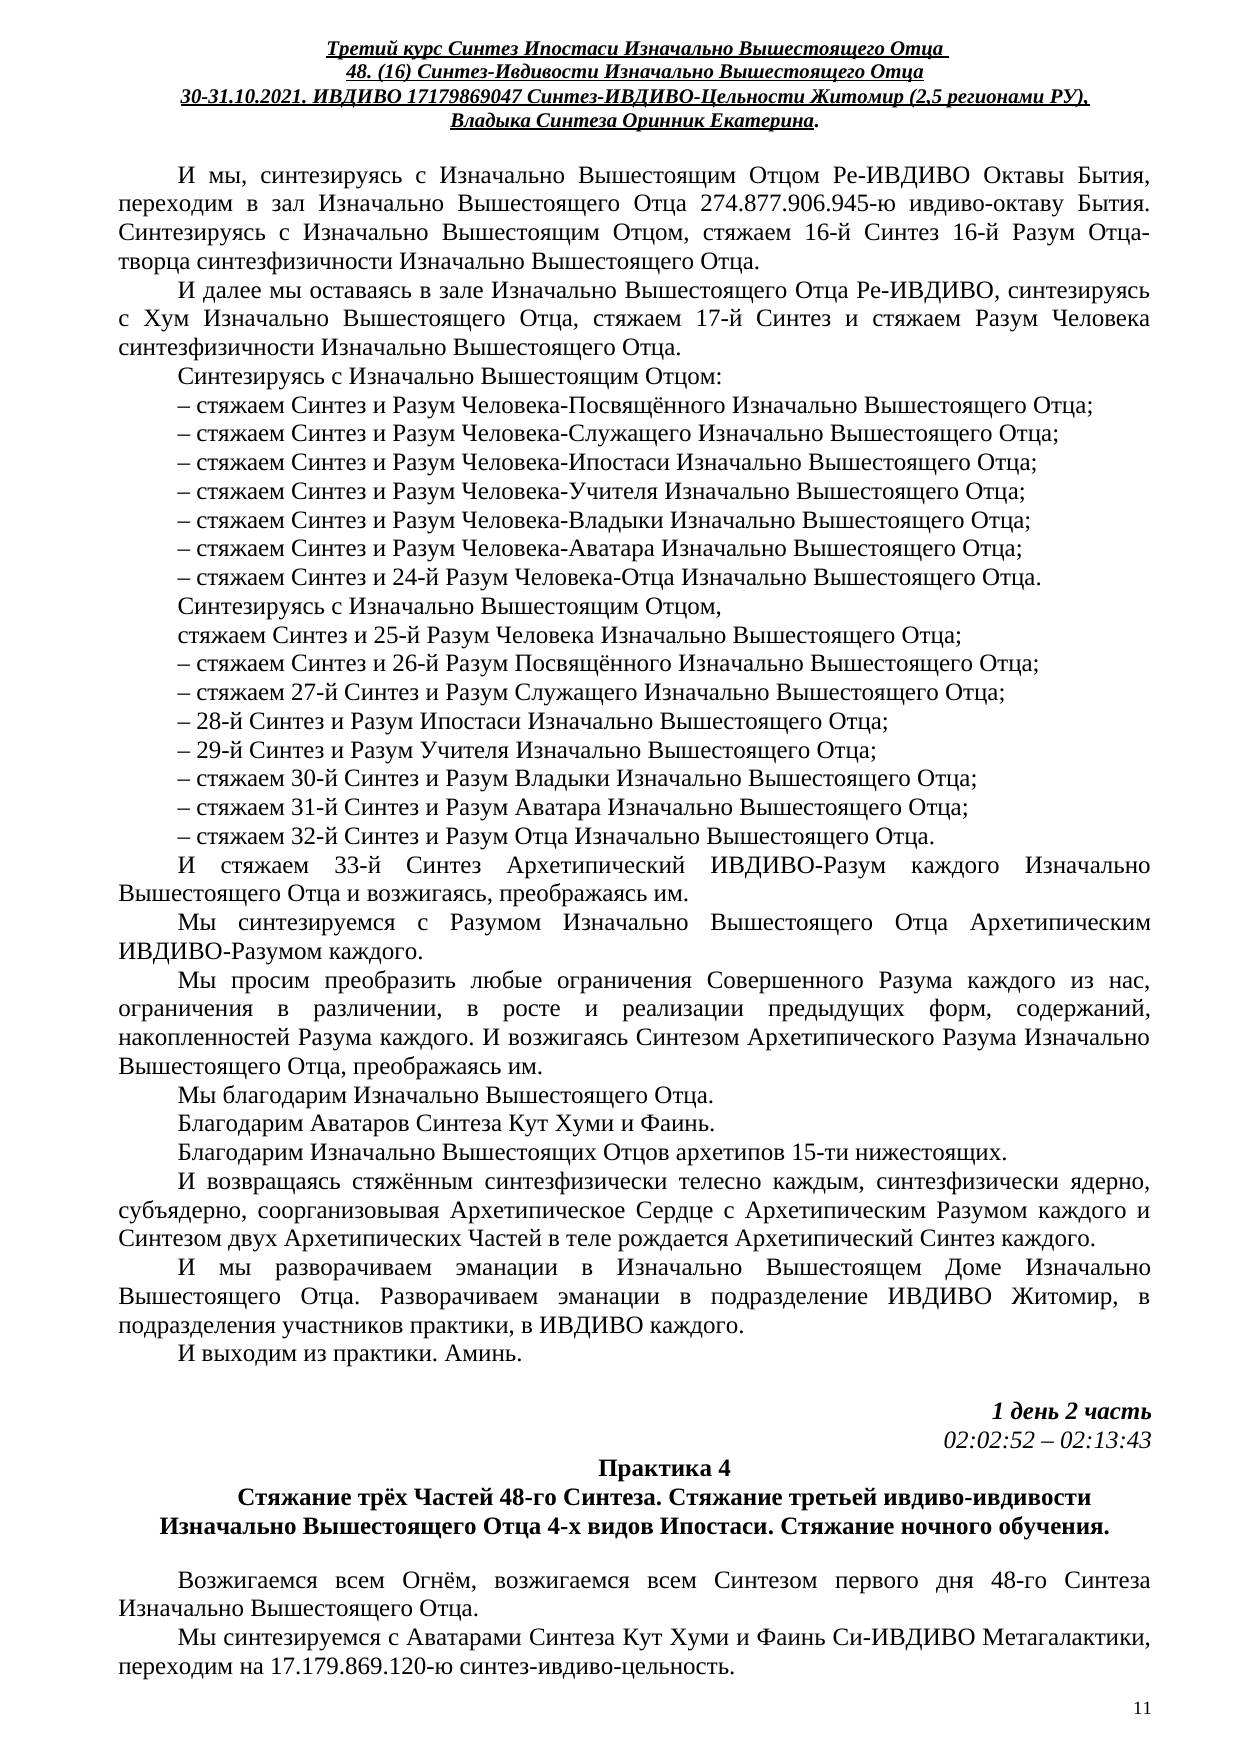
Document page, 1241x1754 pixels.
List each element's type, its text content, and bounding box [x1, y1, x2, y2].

text Практика 4 [118, 1453, 1152, 1482]
text 1 день 2 часть [118, 1396, 1152, 1425]
text – стяжаем Синтез и 26-й Разум Посвящённого Изначально Вышестоящего Отца; [118, 648, 1152, 677]
text Синтезируясь с Изначально Вышестоящим Отцом: [118, 361, 1152, 390]
text – стяжаем Синтез и Разум Человека-Аватара Изначально Вышестоящего Отца; [118, 533, 1152, 562]
text – стяжаем 30-й Синтез и Разум Владыки Изначально Вышестоящего Отца; [118, 763, 1152, 792]
text – стяжаем Синтез и Разум Человека-Ипостаси Изначально Вышестоящего Отца; [118, 447, 1152, 476]
text Мы синтезируемся с Аватарами Синтеза Кут Хуми и Фаинь Си-ИВДИВО Метагалактики, переходим на 17.179.869.120-ю синтез-ивдиво-цельность. [118, 1622, 1152, 1680]
text – 28-й Синтез и Разум Ипостаси Изначально Вышестоящего Отца; [118, 706, 1152, 735]
text И мы, синтезируясь с Изначально Вышестоящим Отцом Ре-ИВДИВО Октавы Бытия, переходим в зал Изначально Вышестоящего Отца 274.877.906.945-ю ивдиво-октаву Бытия. Синтезируясь с Изначально Вышестоящим Отцом, стяжаем 16-й Синтез 16-й Разум Отца-творца синтезфизичности Изначально Вышестоящего Отца. [118, 160, 1152, 275]
text Благодарим Изначально Вышестоящих Отцов архетипов 15-ти нижестоящих. [118, 1137, 1152, 1166]
text И выходим из практики. Аминь. [118, 1338, 1152, 1367]
text И возвращаясь стяжённым синтезфизически телесно каждым, синтезфизически ядерно, субъядерно, соорганизовывая Архетипическое Сердце с Архетипическим Разумом каждого и Синтезом двух Архетипических Частей в теле рождается Архетипический Синтез каждого. [118, 1166, 1152, 1252]
text стяжаем Синтез и 25-й Разум Человека Изначально Вышестоящего Отца; [118, 620, 1152, 648]
text – стяжаем 31-й Синтез и Разум Аватара Изначально Вышестоящего Отца; [118, 792, 1152, 821]
text Мы синтезируемся с Разумом Изначально Вышестоящего Отца Архетипическим ИВДИВО-Разумом каждого. [118, 907, 1152, 965]
text Благодарим Аватаров Синтеза Кут Хуми и Фаинь. [118, 1108, 1152, 1137]
text – стяжаем Синтез и Разум Человека-Владыки Изначально Вышестоящего Отца; [118, 505, 1152, 533]
text И стяжаем 33-й Синтез Архетипический ИВДИВО-Разум каждого Изначально Вышестоящего Отца и возжигаясь, преображаясь им. [118, 850, 1152, 907]
text – стяжаем 27-й Синтез и Разум Служащего Изначально Вышестоящего Отца; [118, 677, 1152, 706]
text И далее мы оставаясь в зале Изначально Вышестоящего Отца Ре-ИВДИВО, синтезируясь с Хум Изначально Вышестоящего Отца, стяжаем 17-й Синтез и стяжаем Разум Человека синтезфизичности Изначально Вышестоящего Отца. [118, 275, 1152, 361]
text – стяжаем Синтез и Разум Человека-Служащего Изначально Вышестоящего Отца; [118, 418, 1152, 447]
text Синтезируясь с Изначально Вышестоящим Отцом, [118, 591, 1152, 620]
text – стяжаем Синтез и Разум Человека-Посвящённого Изначально Вышестоящего Отца; [118, 390, 1152, 418]
text – стяжаем Синтез и Разум Человека-Учителя Изначально Вышестоящего Отца; [118, 476, 1152, 505]
text 02:02:52 – 02:13:43 [118, 1425, 1152, 1453]
text – стяжаем Синтез и 24-й Разум Человека-Отца Изначально Вышестоящего Отца. [118, 562, 1152, 591]
text – стяжаем 32-й Синтез и Разум Отца Изначально Вышестоящего Отца. [118, 821, 1152, 850]
text И мы разворачиваем эманации в Изначально Вышестоящем Доме Изначально Вышестоящего Отца. Разворачиваем эманации в подразделение ИВДИВО Житомир, в подразделения участников практики, в ИВДИВО каждого. [118, 1252, 1152, 1338]
text Возжигаемся всем Огнём, возжигаемся всем Синтезом первого дня 48-го Синтеза Изначально Вышестоящего Отца. [118, 1565, 1152, 1622]
text Мы просим преобразить любые ограничения Совершенного Разума каждого из нас, ограничения в различении, в росте и реализации предыдущих форм, содержаний, накопленностей Разума каждого. И возжигаясь Синтезом Архетипического Разума Изначально Вышестоящего Отца, преображаясь им. [118, 965, 1152, 1080]
text Мы благодарим Изначально Вышестоящего Отца. [118, 1080, 1152, 1108]
text – 29-й Синтез и Разум Учителя Изначально Вышестоящего Отца; [118, 735, 1152, 763]
text Стяжание трёх Частей 48-го Синтеза. Стяжание третьей ивдиво-ивдивости Изначально Вышестоящего Отца 4-х видов Ипостаси. Стяжание ночного обучения. [118, 1482, 1152, 1540]
